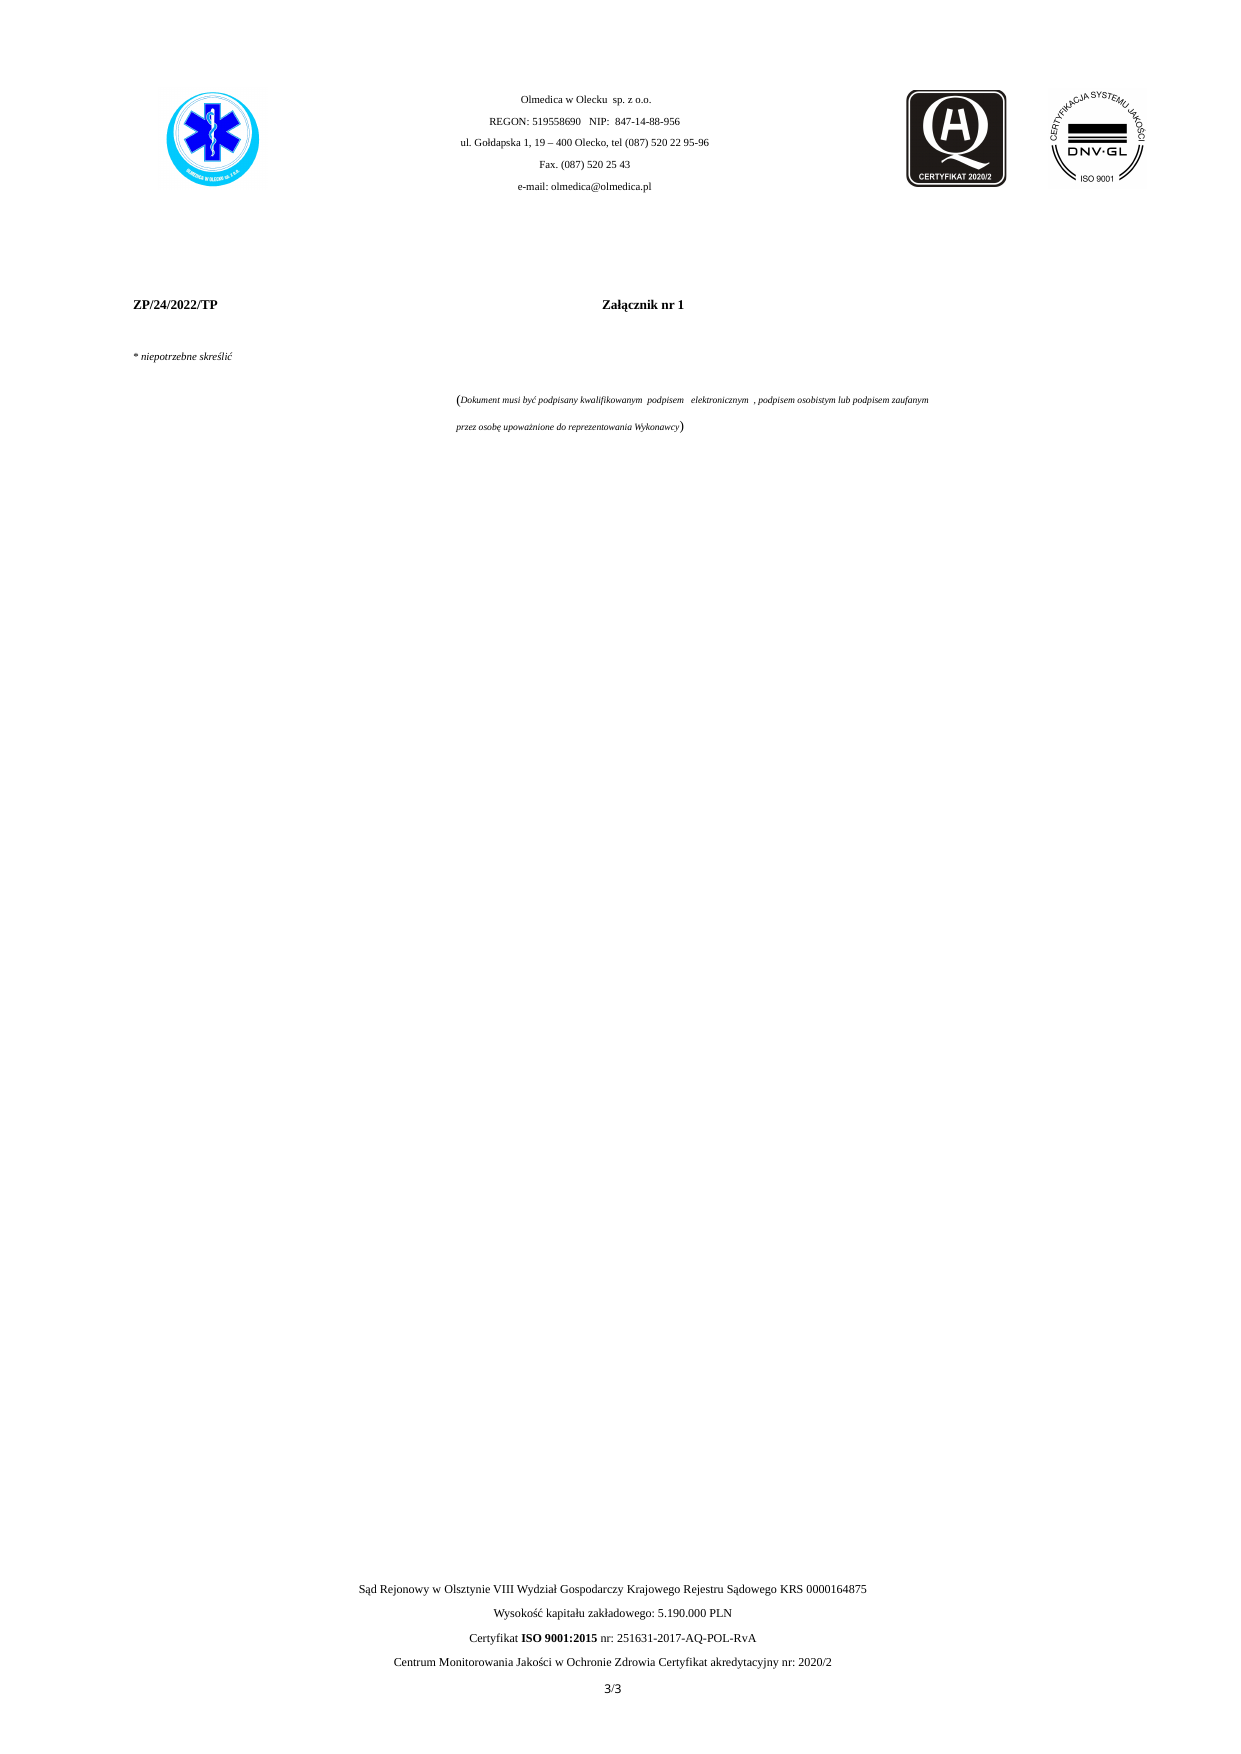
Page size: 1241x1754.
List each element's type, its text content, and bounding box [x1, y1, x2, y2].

text * niepotrzebne skreślić [133, 342, 1093, 363]
table_header (Dokument musi być podpisany kwalifikowanym podpisem elektronicznym , podpisem osobistym lub podpisem zaufanym przez osobę upoważnione do reprezentowania Wykonawcy) [445, 381, 953, 468]
picture [906, 90, 1007, 187]
picture [158, 87, 268, 190]
picture [1047, 88, 1148, 189]
